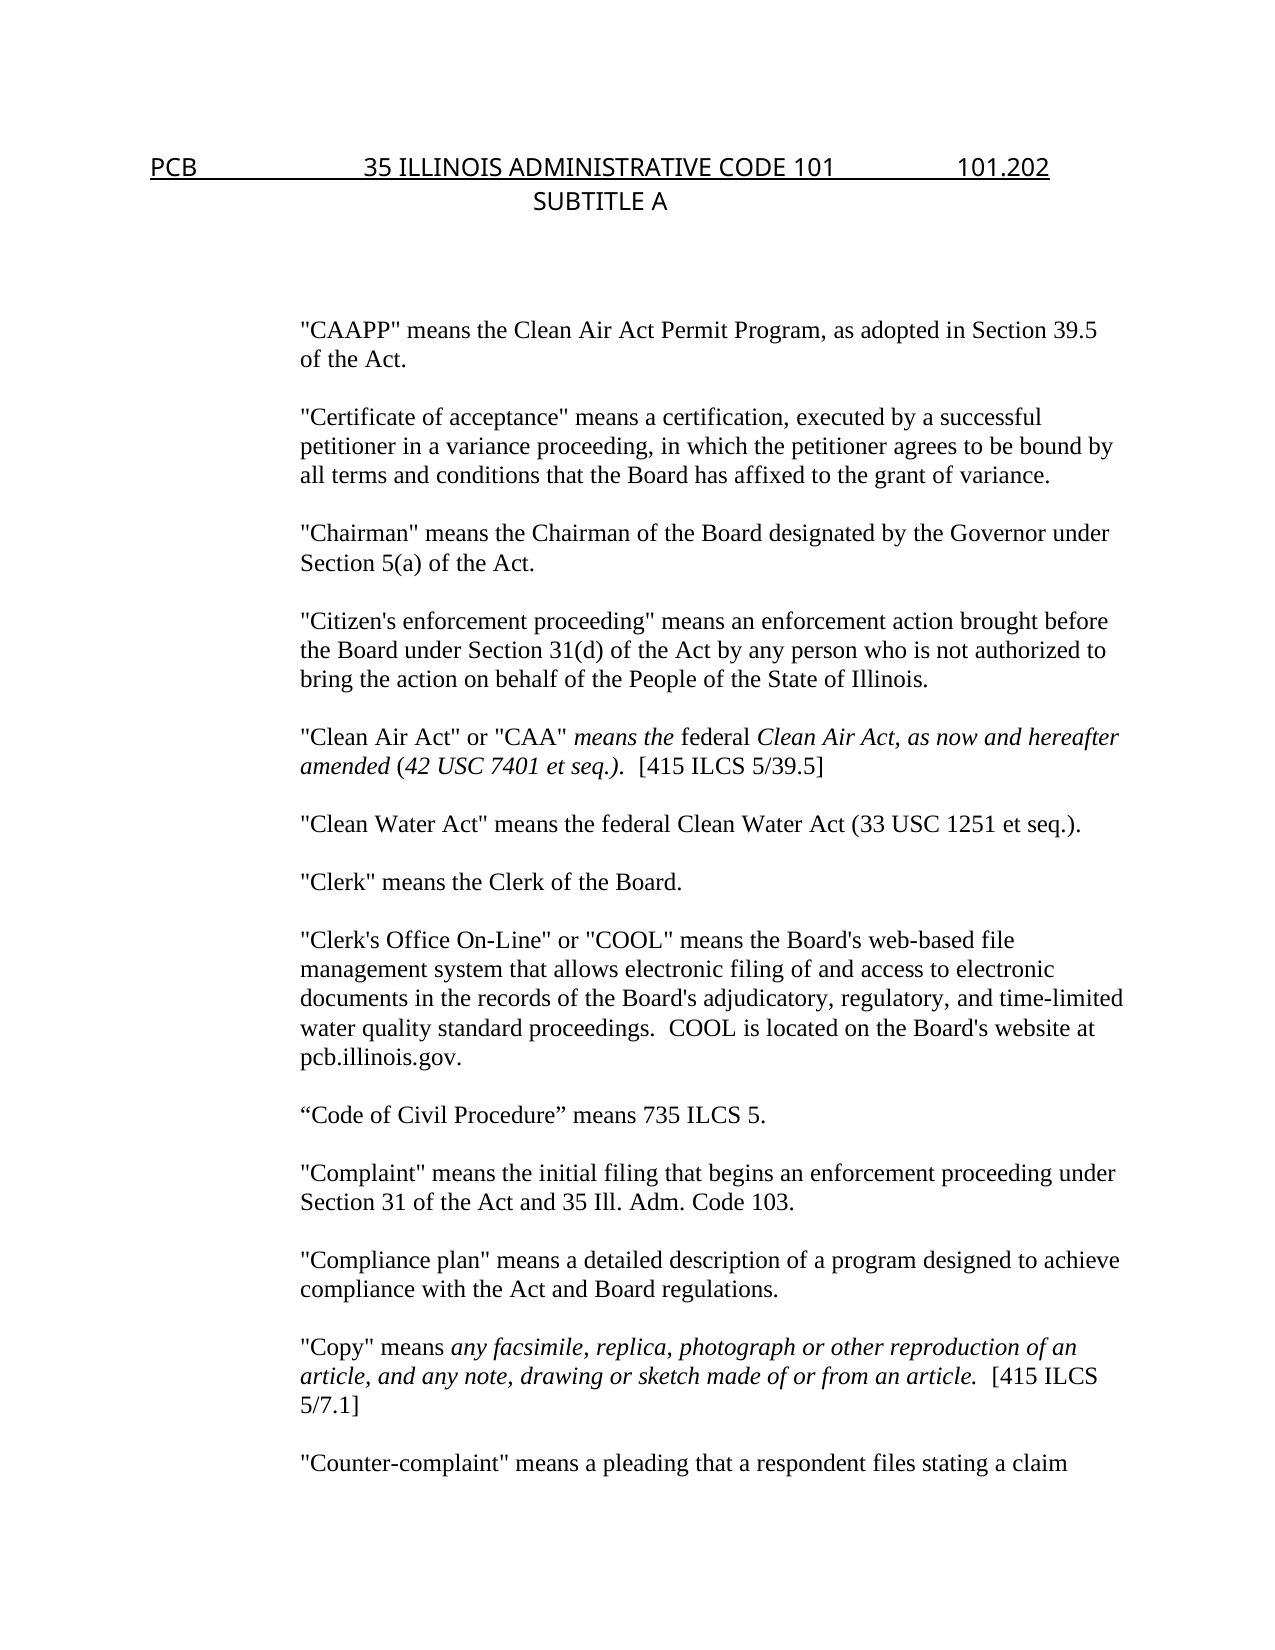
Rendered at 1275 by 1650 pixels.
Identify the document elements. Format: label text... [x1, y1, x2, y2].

text "Clerk" means the Clerk of the Board. [300, 867, 1125, 896]
text "Clerk's Office On-Line" or "COOL" means the Board's web-based file management system that allows electronic filing of and access to electronic documents in the records of the Board's adjudicatory, regulatory, and time-limited water quality standard proceedings. COOL is located on the Board's website at pcb.illinois.gov. [300, 925, 1125, 1071]
text "Compliance plan" means a detailed description of a program designed to achieve compliance with the Act and Board regulations. [300, 1245, 1125, 1303]
text "Clean Water Act" means the federal Clean Water Act (33 USC 1251 et seq.). [300, 809, 1125, 838]
text "Citizen's enforcement proceeding" means an enforcement action brought before the Board under Section 31(d) of the Act by any person who is not authorized to bring the action on behalf of the People of the State of Illinois. [300, 606, 1125, 693]
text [300, 1448, 1125, 1477]
text "Clean Air Act" or "CAA" means the federal Clean Air Act, as now and hereafter amended (42 USC 7401 et seq.). [415 ILCS 5/39.5] [300, 722, 1125, 780]
text "Chairman" means the Chairman of the Board designated by the Governor under Section 5(a) of the Act. [300, 518, 1125, 576]
text "Copy" means any facsimile, replica, photograph or other reproduction of an article, and any note, drawing or sketch made of or from an article. [415 ILCS 5/7.1] [300, 1332, 1125, 1419]
text "Complaint" means the initial filing that begins an enforcement proceeding under Section 31 of the Act and 35 Ill. Adm. Code 103. [300, 1158, 1125, 1216]
text "CAAPP" means the Clean Air Act Permit Program, as adopted in Section 39.5 of the Act. [300, 315, 1125, 373]
text “Code of Civil Procedure” means 735 ILCS 5. [300, 1099, 1125, 1129]
text "Certificate of acceptance" means a certification, executed by a successful petitioner in a variance proceeding, in which the petitioner agrees to be bound by all terms and conditions that the Board has affixed to the grant of variance. [300, 402, 1125, 489]
